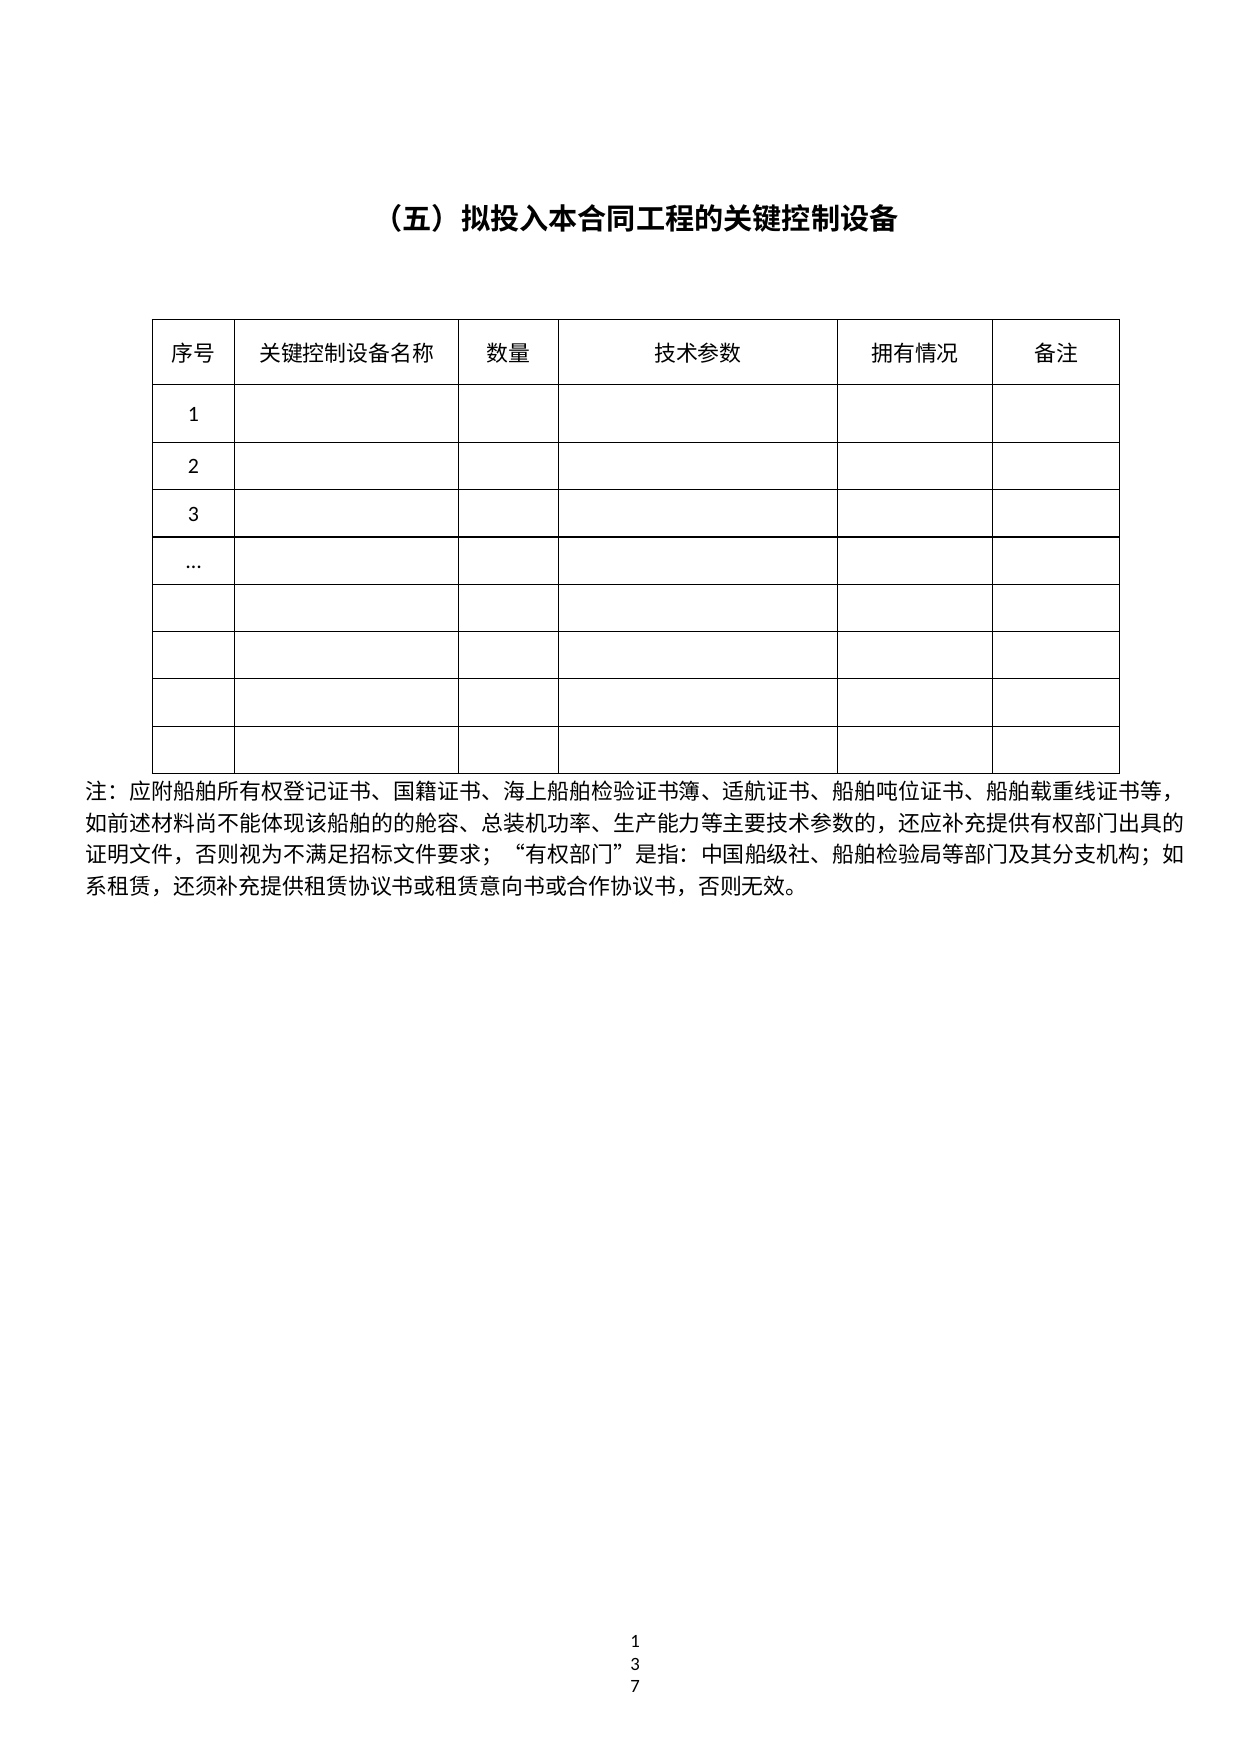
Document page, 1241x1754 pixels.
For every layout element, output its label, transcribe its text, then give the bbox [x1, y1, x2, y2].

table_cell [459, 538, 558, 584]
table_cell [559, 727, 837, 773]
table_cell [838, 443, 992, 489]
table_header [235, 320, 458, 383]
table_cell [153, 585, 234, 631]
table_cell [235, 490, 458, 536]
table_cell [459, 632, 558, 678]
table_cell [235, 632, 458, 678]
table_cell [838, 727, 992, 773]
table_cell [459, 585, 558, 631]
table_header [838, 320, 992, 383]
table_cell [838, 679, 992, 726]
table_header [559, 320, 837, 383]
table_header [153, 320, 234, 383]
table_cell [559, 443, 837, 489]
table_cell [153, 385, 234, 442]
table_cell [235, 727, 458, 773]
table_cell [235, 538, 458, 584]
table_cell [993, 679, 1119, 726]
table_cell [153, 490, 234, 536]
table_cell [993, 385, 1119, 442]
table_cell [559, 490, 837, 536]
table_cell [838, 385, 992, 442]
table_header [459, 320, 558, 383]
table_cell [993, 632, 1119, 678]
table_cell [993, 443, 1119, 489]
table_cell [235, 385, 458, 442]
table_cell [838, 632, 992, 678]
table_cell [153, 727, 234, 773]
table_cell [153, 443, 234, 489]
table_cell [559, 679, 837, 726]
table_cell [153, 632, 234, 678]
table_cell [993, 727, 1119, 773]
text 注：应附船舶所有权登记证书、国籍证书、海上船舶检验证书簿、适航证书、船舶吨位证书、船舶载重线证书等，如前述材料尚不能体现该船舶的的舱容、总装机功率、生产能力等主要技术参数的，还应补充提供有权部门出具的证明文件，否则视为不满足招标文件要求；“有权部门”是指：中国船级社、船舶检验局等部门及其分支机构；如系租赁，还须补充提供租赁协议书或租赁意向书或合作协议书，否则无效。 [85, 774, 1186, 901]
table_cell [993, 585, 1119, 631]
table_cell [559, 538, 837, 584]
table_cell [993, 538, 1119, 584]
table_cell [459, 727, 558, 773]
subtitle （五）拟投入本合同工程的关键控制设备 [85, 196, 1186, 238]
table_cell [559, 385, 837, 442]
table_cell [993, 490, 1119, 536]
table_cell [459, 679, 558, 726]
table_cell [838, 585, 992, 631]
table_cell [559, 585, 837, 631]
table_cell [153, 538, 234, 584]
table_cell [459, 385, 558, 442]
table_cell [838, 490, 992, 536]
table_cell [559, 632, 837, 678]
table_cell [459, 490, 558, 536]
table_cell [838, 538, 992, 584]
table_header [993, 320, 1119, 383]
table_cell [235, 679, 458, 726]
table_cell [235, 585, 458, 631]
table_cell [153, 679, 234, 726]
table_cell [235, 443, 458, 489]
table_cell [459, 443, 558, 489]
